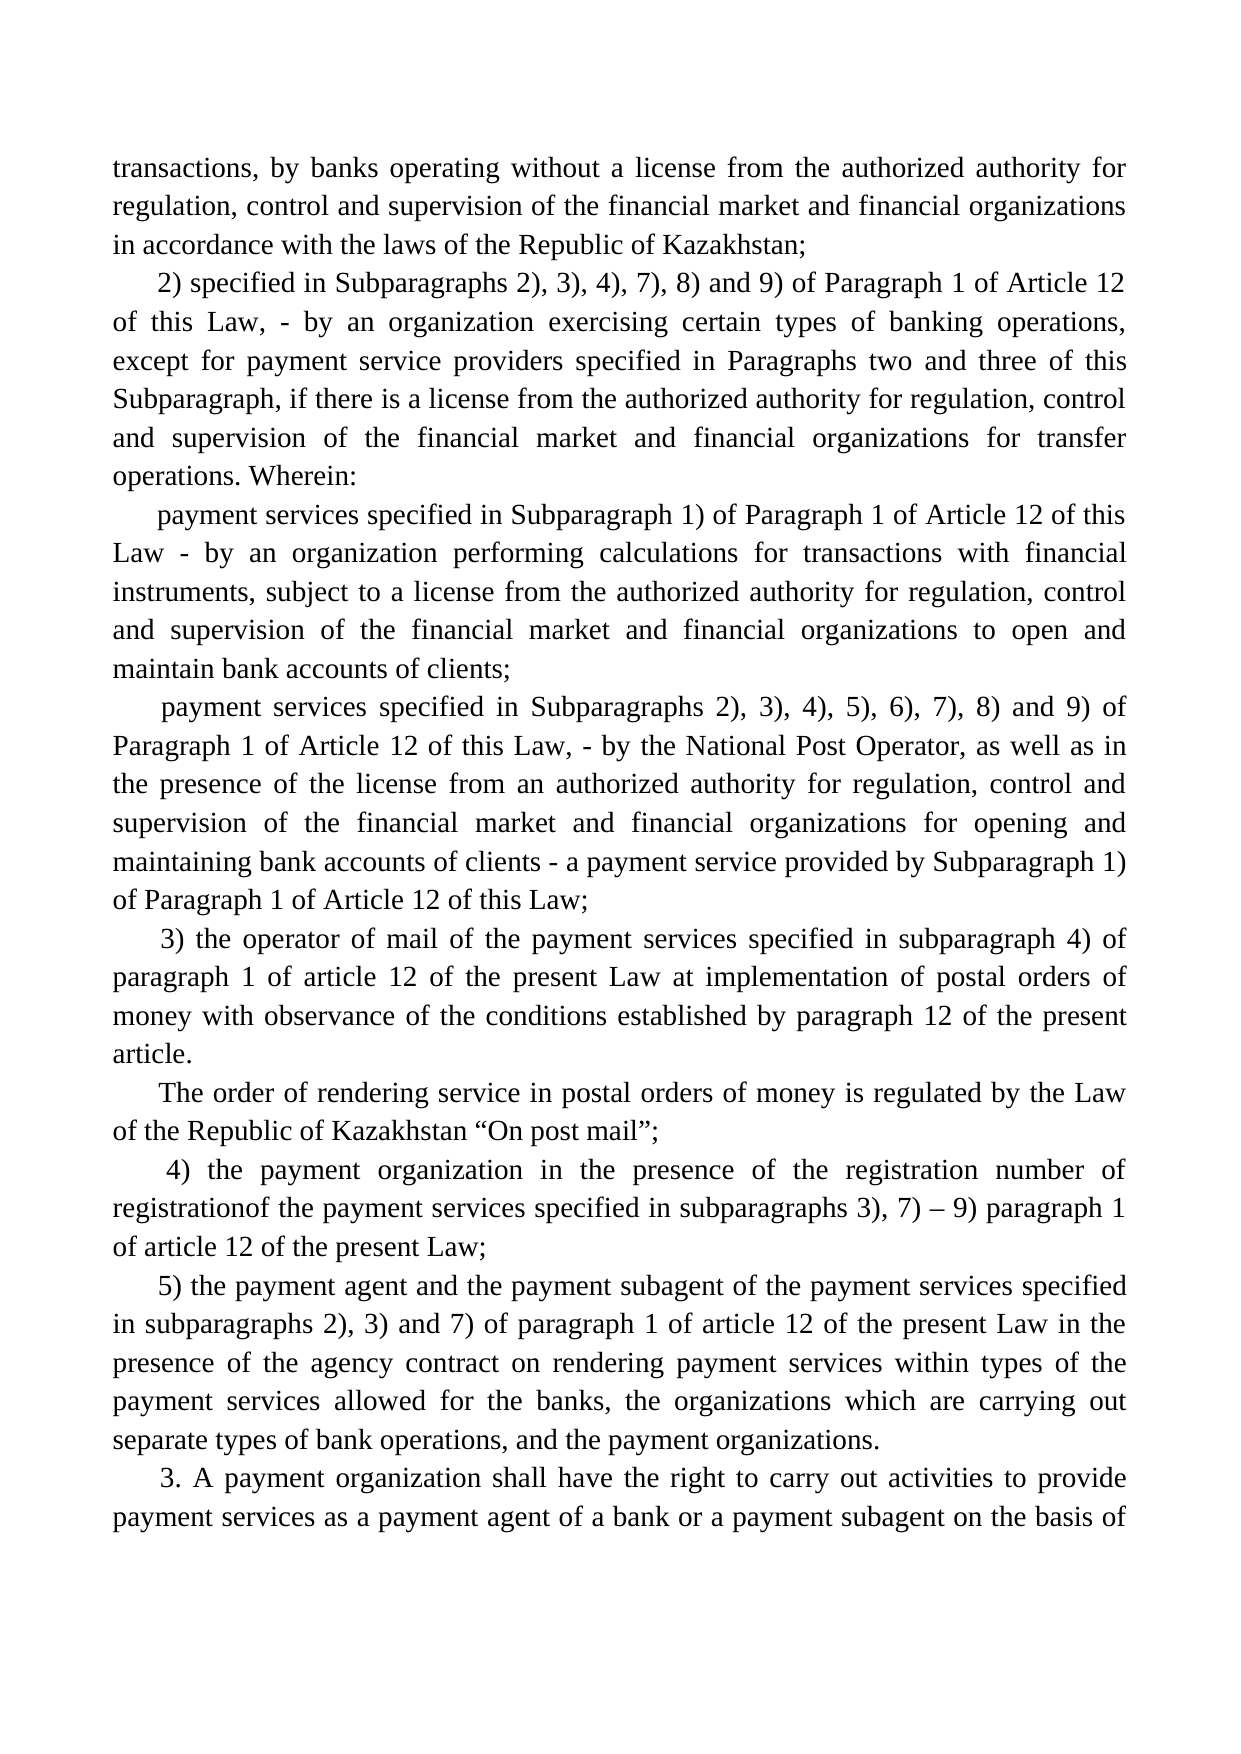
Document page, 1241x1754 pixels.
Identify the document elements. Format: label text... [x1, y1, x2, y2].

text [112, 1460, 1128, 1532]
text payment services specified in Subparagraphs 2), 3), 4), 5), 6), 7), 8) and 9) of Paragraph 1 of Article 12 of this Law, - by the National Post Operator, as well as in the presence of the license from an authorized authority for regulation, control and supervision of the financial market and financial organizations for opening and maintaining bank accounts of clients - a payment service provided by Subparagraph 1) of Paragraph 1 of Article 12 of this Law; [112, 689, 1128, 916]
text The order of rendering service in postal orders of money is regulated by the Law of the Republic of Kazakhstan “On post mail”; [112, 1075, 1128, 1147]
text 4) the payment organization in the presence of the registration number of registrationof the payment services specified in subparagraphs 3), 7) – 9) paragraph 1 of article 12 of the present Law; [112, 1152, 1128, 1263]
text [112, 150, 1128, 261]
text 5) the payment agent and the payment subagent of the payment services specified in subparagraphs 2), 3) and 7) of paragraph 1 of article 12 of the present Law in the presence of the agency contract on rendering payment services within types of the payment services allowed for the banks, the organizations which are carrying out separate types of bank operations, and the payment organizations. [112, 1268, 1128, 1455]
text payment services specified in Subparagraph 1) of Paragraph 1 of Article 12 of this Law - by an organization performing calculations for transactions with financial instruments, subject to a license from the authorized authority for regulation, control and supervision of the financial market and financial organizations to open and maintain bank accounts of clients; [112, 497, 1128, 684]
text 3) the operator of mail of the payment services specified in subparagraph 4) of paragraph 1 of article 12 of the present Law at implementation of postal orders of money with observance of the conditions established by paragraph 12 of the present article. [112, 921, 1128, 1070]
text 2) specified in Subparagraphs 2), 3), 4), 7), 8) and 9) of Paragraph 1 of Article 12 of this Law, - by an organization exercising certain types of banking operations, except for payment service providers specified in Paragraphs two and three of this Subparagraph, if there is a license from the authorized authority for regulation, control and supervision of the financial market and financial organizations for transfer operations. Wherein: [112, 266, 1128, 492]
